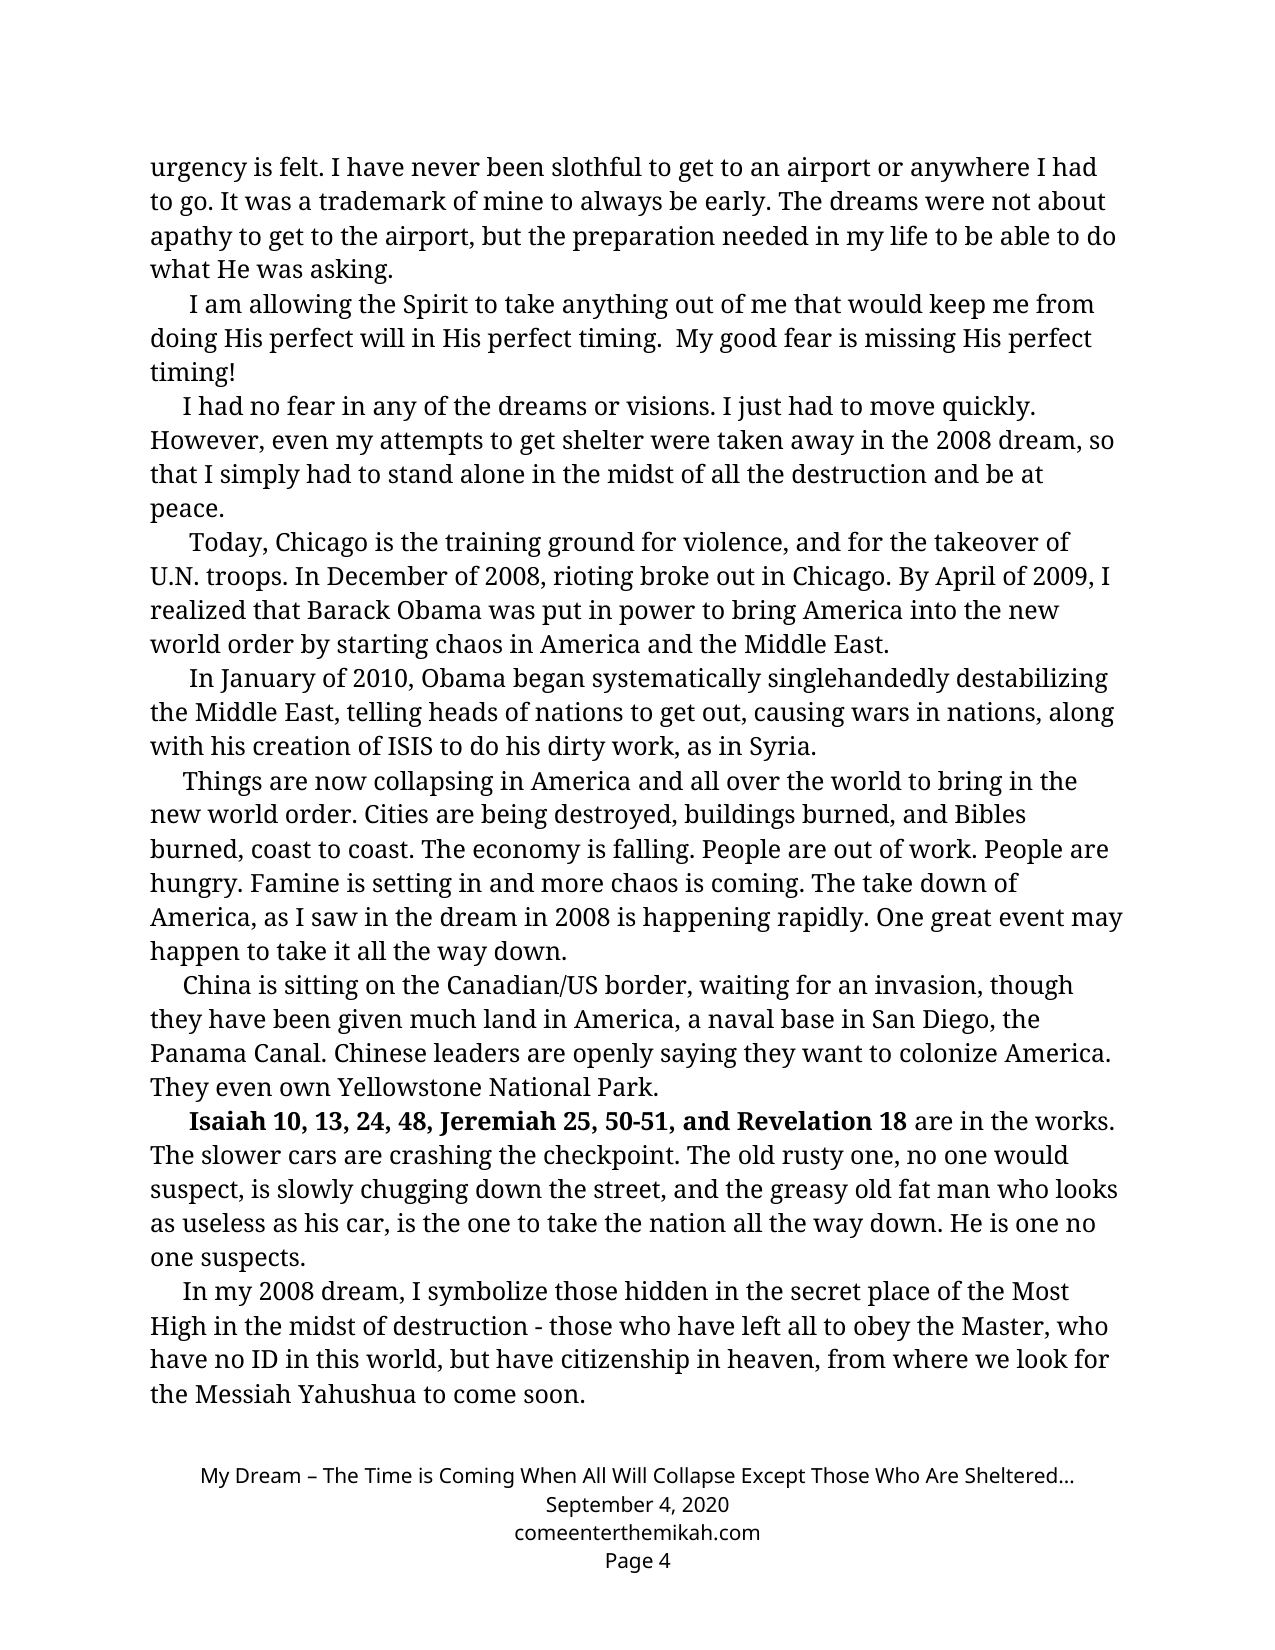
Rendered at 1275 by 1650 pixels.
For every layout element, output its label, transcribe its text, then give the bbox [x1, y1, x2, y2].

text In January of 2010, Obama began systematically singlehandedly destabilizing the Middle East, telling heads of nations to get out, causing wars in nations, along with his creation of ISIS to do his dirty work, as in Syria. [150, 661, 1125, 763]
text Isaiah 10, 13, 24, 48, Jeremiah 25, 50-51, and Revelation 18 are in the works. The slower cars are crashing the checkpoint. The old rusty one, no one would suspect, is slowly chugging down the street, and the greasy old fat man who looks as useless as his car, is the one to take the nation all the way down. He is one no one suspects. [150, 1104, 1125, 1274]
text In my 2008 dream, I symbolize those hidden in the secret place of the Most High in the midst of destruction - those who have left all to obey the Master, who have no ID in this world, but have citizenship in heaven, from where we look for the Messiah Yahushua to come soon. [150, 1274, 1125, 1410]
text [150, 150, 1125, 286]
text China is sitting on the Canadian/US border, waiting for an invasion, though they have been given much land in America, a naval base in San Diego, the Panama Canal. Chinese leaders are openly saying they want to colonize America. They even own Yellowstone National Park. [150, 967, 1125, 1104]
text Today, Chicago is the training ground for violence, and for the takeover of U.N. troops. In December of 2008, rioting broke out in Chicago. By April of 2009, I realized that Barack Obama was put in power to bring America into the new world order by starting chaos in America and the Middle East. [150, 525, 1125, 661]
text I am allowing the Spirit to take anything out of me that would keep me from doing His perfect will in His perfect timing. My good fear is missing His perfect timing! [150, 286, 1125, 388]
text I had no fear in any of the dreams or visions. I just had to move quickly. However, even my attempts to get shelter were taken away in the 2008 dream, so that I simply had to stand alone in the midst of all the destruction and be at peace. [150, 388, 1125, 525]
text Things are now collapsing in America and all over the world to bring in the new world order. Cities are being destroyed, buildings burned, and Bibles burned, coast to coast. The economy is falling. People are out of work. People are hungry. Famine is setting in and more chaos is coming. The take down of America, as I saw in the dream in 2008 is happening rapidly. One great event may happen to take it all the way down. [150, 763, 1125, 967]
